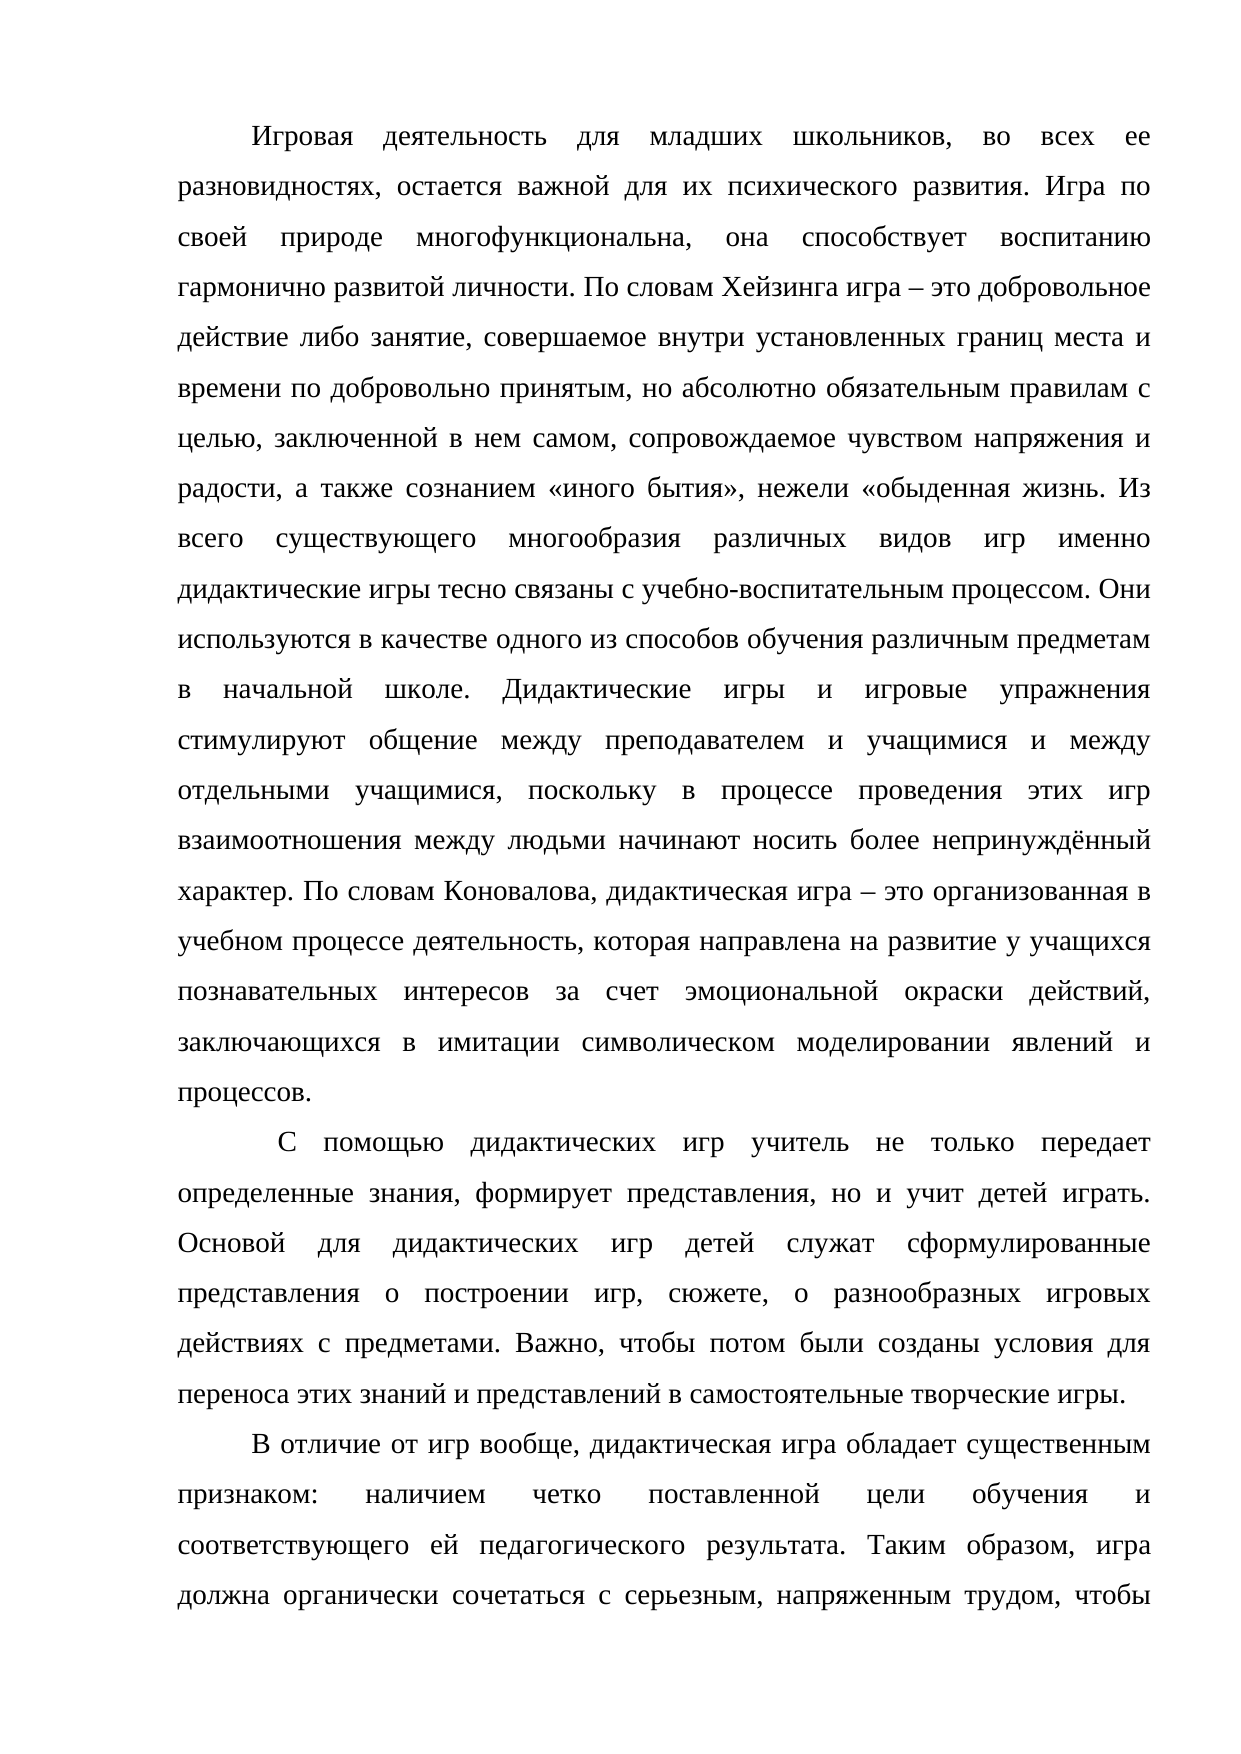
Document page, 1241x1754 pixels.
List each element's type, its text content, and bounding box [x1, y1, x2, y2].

text Игровая деятельность для младших школьников, во всех ее разновидностях, остается важной для их психического развития. Игра по своей природе многофункциональна, она способствует воспитанию гармонично развитой личности. По словам Хейзинга игра – это добровольное действие либо занятие, совершаемое внутри установленных границ места и времени по добровольно принятым, но абсолютно обязательным правилам с целью, заключенной в нем самом, сопровождаемое чувством напряжения и радости, а также сознанием «иного бытия», нежели «обыденная жизнь. Из всего существующего многообразия различных видов игр именно дидактические игры тесно связаны с учебно-воспитательным процессом. Они используются в качестве одного из способов обучения различным предметам в начальной школе. Дидактические игры и игровые упражнения стимулируют общение между преподавателем и учащимися и между отдельными учащимися, поскольку в процессе проведения этих игр взаимоотношения между людьми начинают носить более непринуждённый характер. По словам Коновалова, дидактическая игра – это организованная в учебном процессе деятельность, которая направлена на развитие у учащихся познавательных интересов за счет эмоциональной окраски действий, заключающихся в имитации символическом моделировании явлений и процессов. [177, 118, 1152, 1108]
text С помощью дидактических игр учитель не только передает определенные знания, формирует представления, но и учит детей играть. Основой для дидактических игр детей служат сформулированные представления о построении игр, сюжете, о разнообразных игровых действиях с предметами. Важно, чтобы потом были созданы условия для переноса этих знаний и представлений в самостоятельные творческие игры. [177, 1124, 1152, 1409]
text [177, 1426, 1152, 1611]
